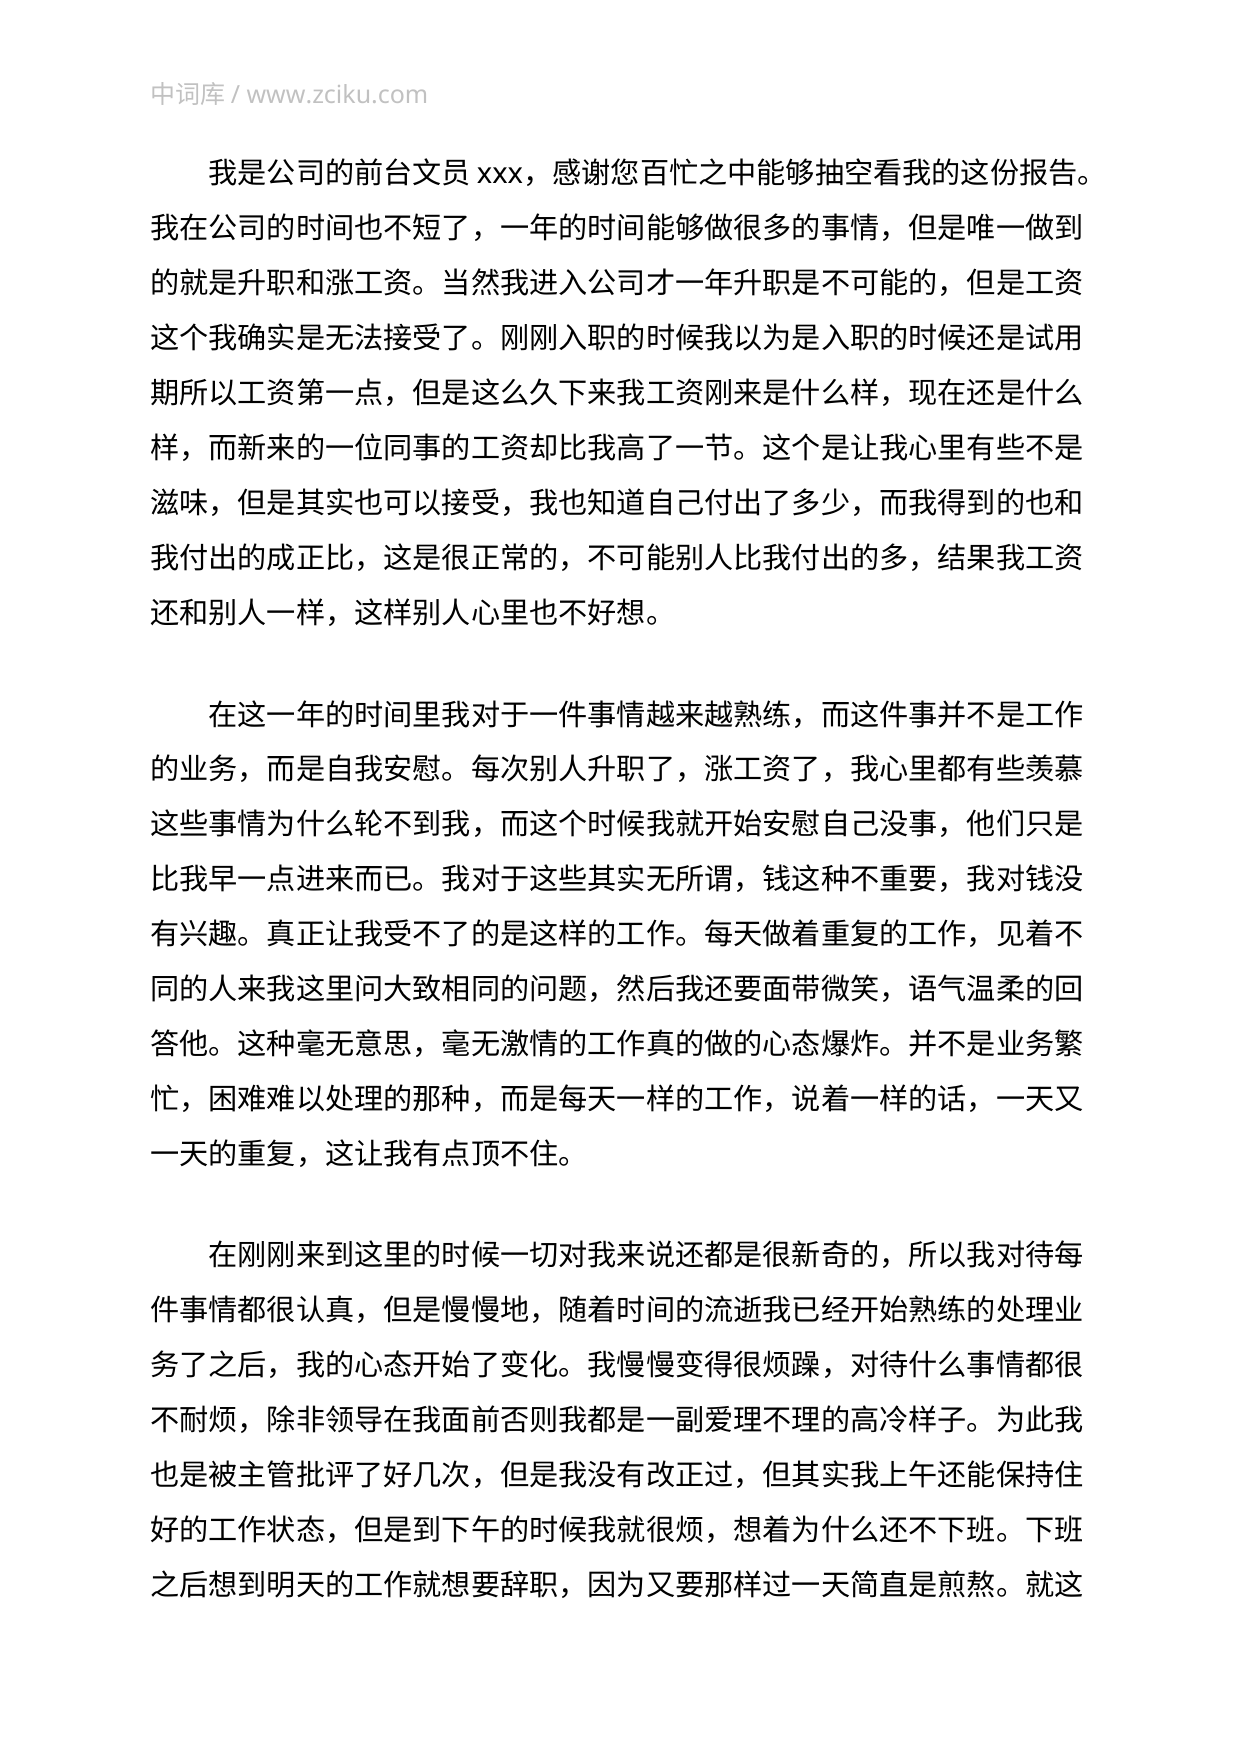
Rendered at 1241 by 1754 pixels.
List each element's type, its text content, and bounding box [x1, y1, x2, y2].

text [150, 1232, 1090, 1604]
text 在这一年的时间里我对于一件事情越来越熟练，而这件事并不是工作的业务，而是自我安慰。每次别人升职了，涨工资了，我心里都有些羡慕这些事情为什么轮不到我，而这个时候我就开始安慰自己没事，他们只是比我早一点进来而已。我对于这些其实无所谓，钱这种不重要，我对钱没有兴趣。真正让我受不了的是这样的工作。每天做着重复的工作，见着不同的人来我这里问大致相同的问题，然后我还要面带微笑，语气温柔的回答他。这种毫无意思，毫无激情的工作真的做的心态爆炸。并不是业务繁忙，困难难以处理的那种，而是每天一样的工作，说着一样的话，一天又一天的重复，这让我有点顶不住。 [150, 691, 1090, 1172]
text 我是公司的前台文员xxx，感谢您百忙之中能够抽空看我的这份报告。我在公司的时间也不短了，一年的时间能够做很多的事情，但是唯一做到的就是升职和涨工资。当然我进入公司才一年升职是不可能的，但是工资这个我确实是无法接受了。刚刚入职的时候我以为是入职的时候还是试用期所以工资第一点，但是这么久下来我工资刚来是什么样，现在还是什么样，而新来的一位同事的工资却比我高了一节。这个是让我心里有些不是滋味，但是其实也可以接受，我也知道自己付出了多少，而我得到的也和我付出的成正比，这是很正常的，不可能别人比我付出的多，结果我工资还和别人一样，这样别人心里也不好想。 [150, 150, 1090, 632]
